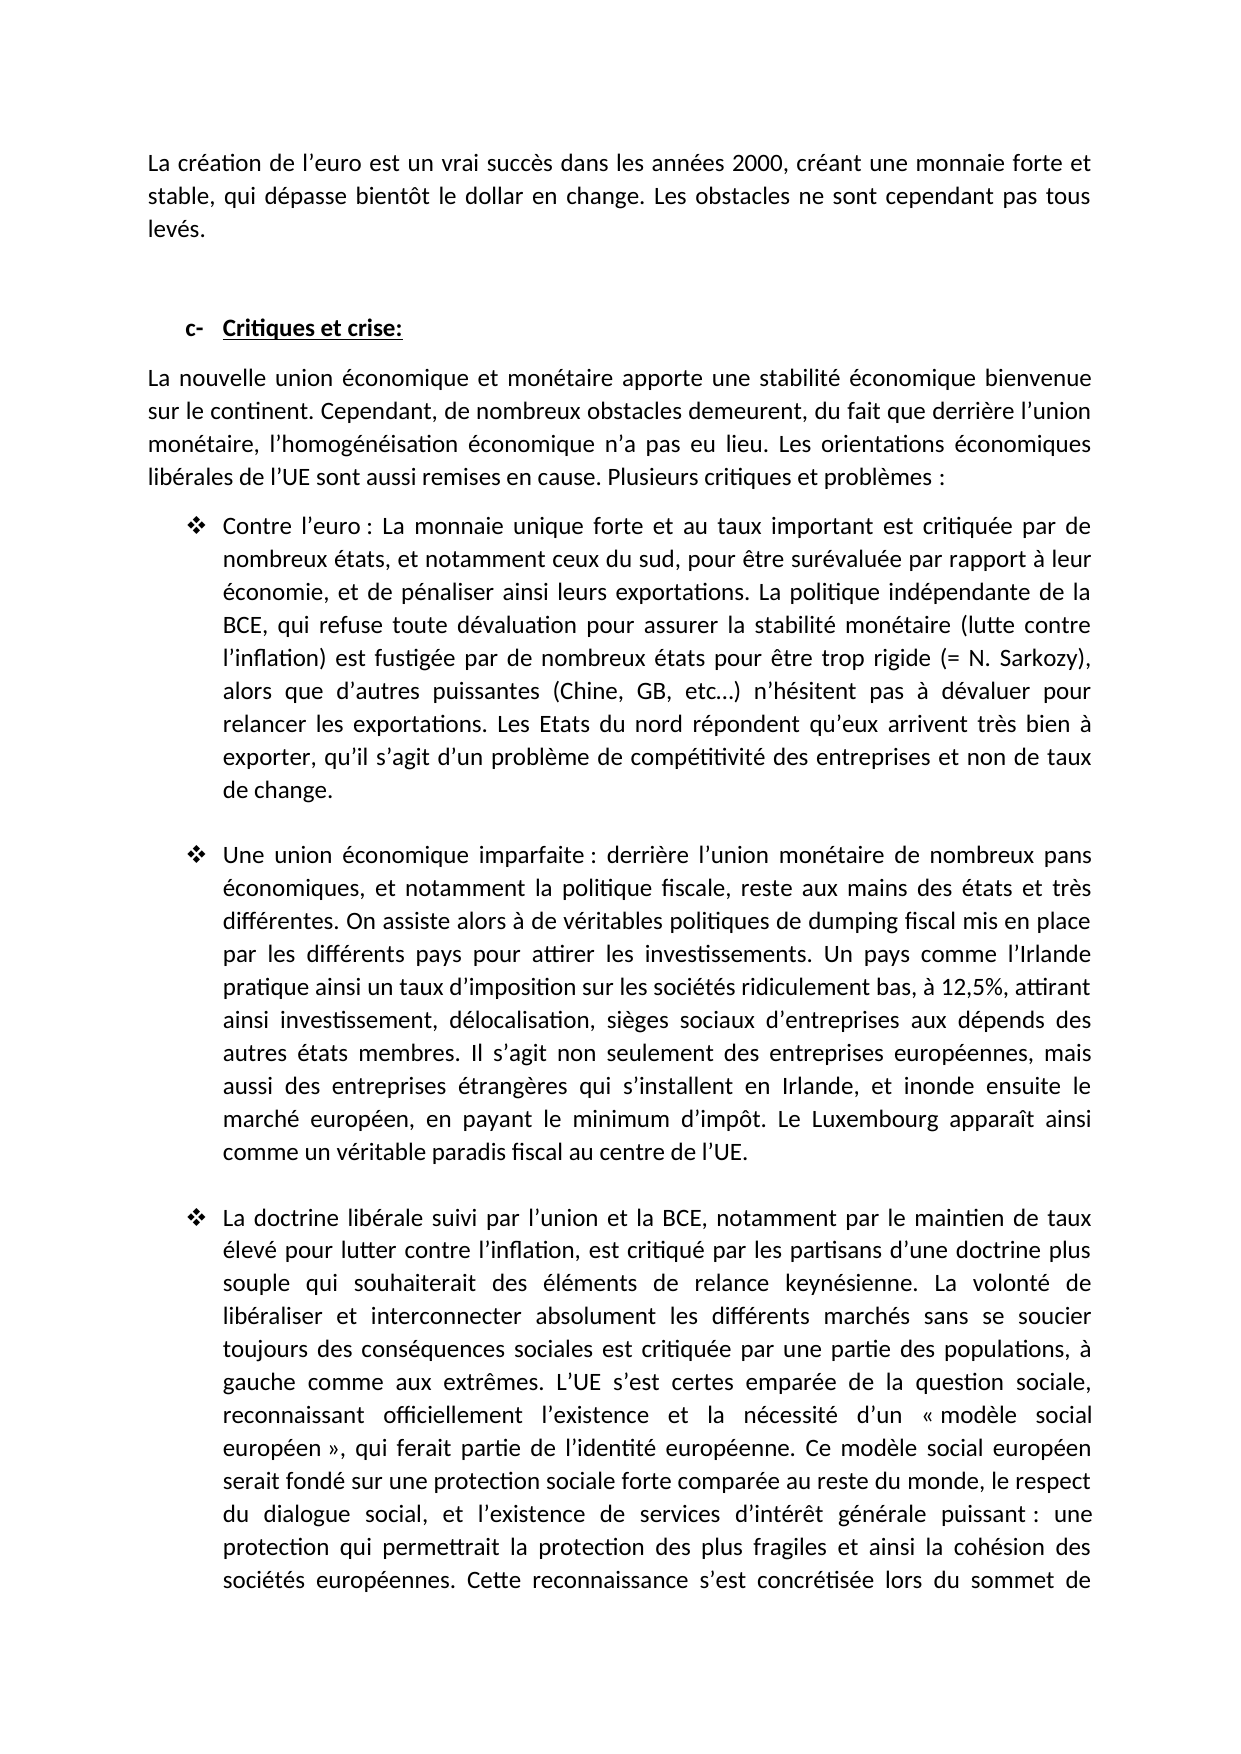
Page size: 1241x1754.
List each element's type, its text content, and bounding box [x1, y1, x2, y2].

list Une union économique imparfaite : derrière l’union monétaire de nombreux pans économiques, et notamment la politique fiscale, reste aux mains des états et très différentes. On assiste alors à de véritables politiques de dumping fiscal mis en place par les différents pays pour attirer les investissements. Un pays comme l’Irlande pratique ainsi un taux d’imposition sur les sociétés ridiculement bas, à 12,5%, attirant ainsi investissement, délocalisation, sièges sociaux d’entreprises aux dépends des autres états membres. Il s’agit non seulement des entreprises européennes, mais aussi des entreprises étrangères qui s’installent en Irlande, et inonde ensuite le marché européen, en payant le minimum d’impôt. Le Luxembourg apparaît ainsi comme un véritable paradis fiscal au centre de l’UE. [185, 840, 1093, 1166]
list Contre l’euro : La monnaie unique forte et au taux important est critiquée par de nombreux états, et notamment ceux du sud, pour être surévaluée par rapport à leur économie, et de pénaliser ainsi leurs exportations. La politique indépendante de la BCE, qui refuse toute dévaluation pour assurer la stabilité monétaire (lutte contre l’inflation) est fustigée par de nombreux états pour être trop rigide (= N. Sarkozy), alors que d’autres puissantes (Chine, GB, etc…) n’hésitent pas à dévaluer pour relancer les exportations. Les Etats du nord répondent qu’eux arrivent très bien à exporter, qu’il s’agit d’un problème de compétitivité des entreprises et non de taux de change. [185, 511, 1093, 804]
list Critiques et crise: [185, 313, 1093, 343]
text La nouvelle union économique et monétaire apporte une stabilité économique bienvenue sur le continent. Cependant, de nombreux obstacles demeurent, du fait que derrière l’union monétaire, l’homogénéisation économique n’a pas eu lieu. Les orientations économiques libérales de l’UE sont aussi remises en cause. Plusieurs critiques et problèmes : [148, 362, 1093, 491]
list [185, 1202, 1093, 1594]
text La création de l’euro est un vrai succès dans les années 2000, créant une monnaie forte et stable, qui dépasse bientôt le dollar en change. Les obstacles ne sont cependant pas tous levés. [148, 148, 1093, 244]
